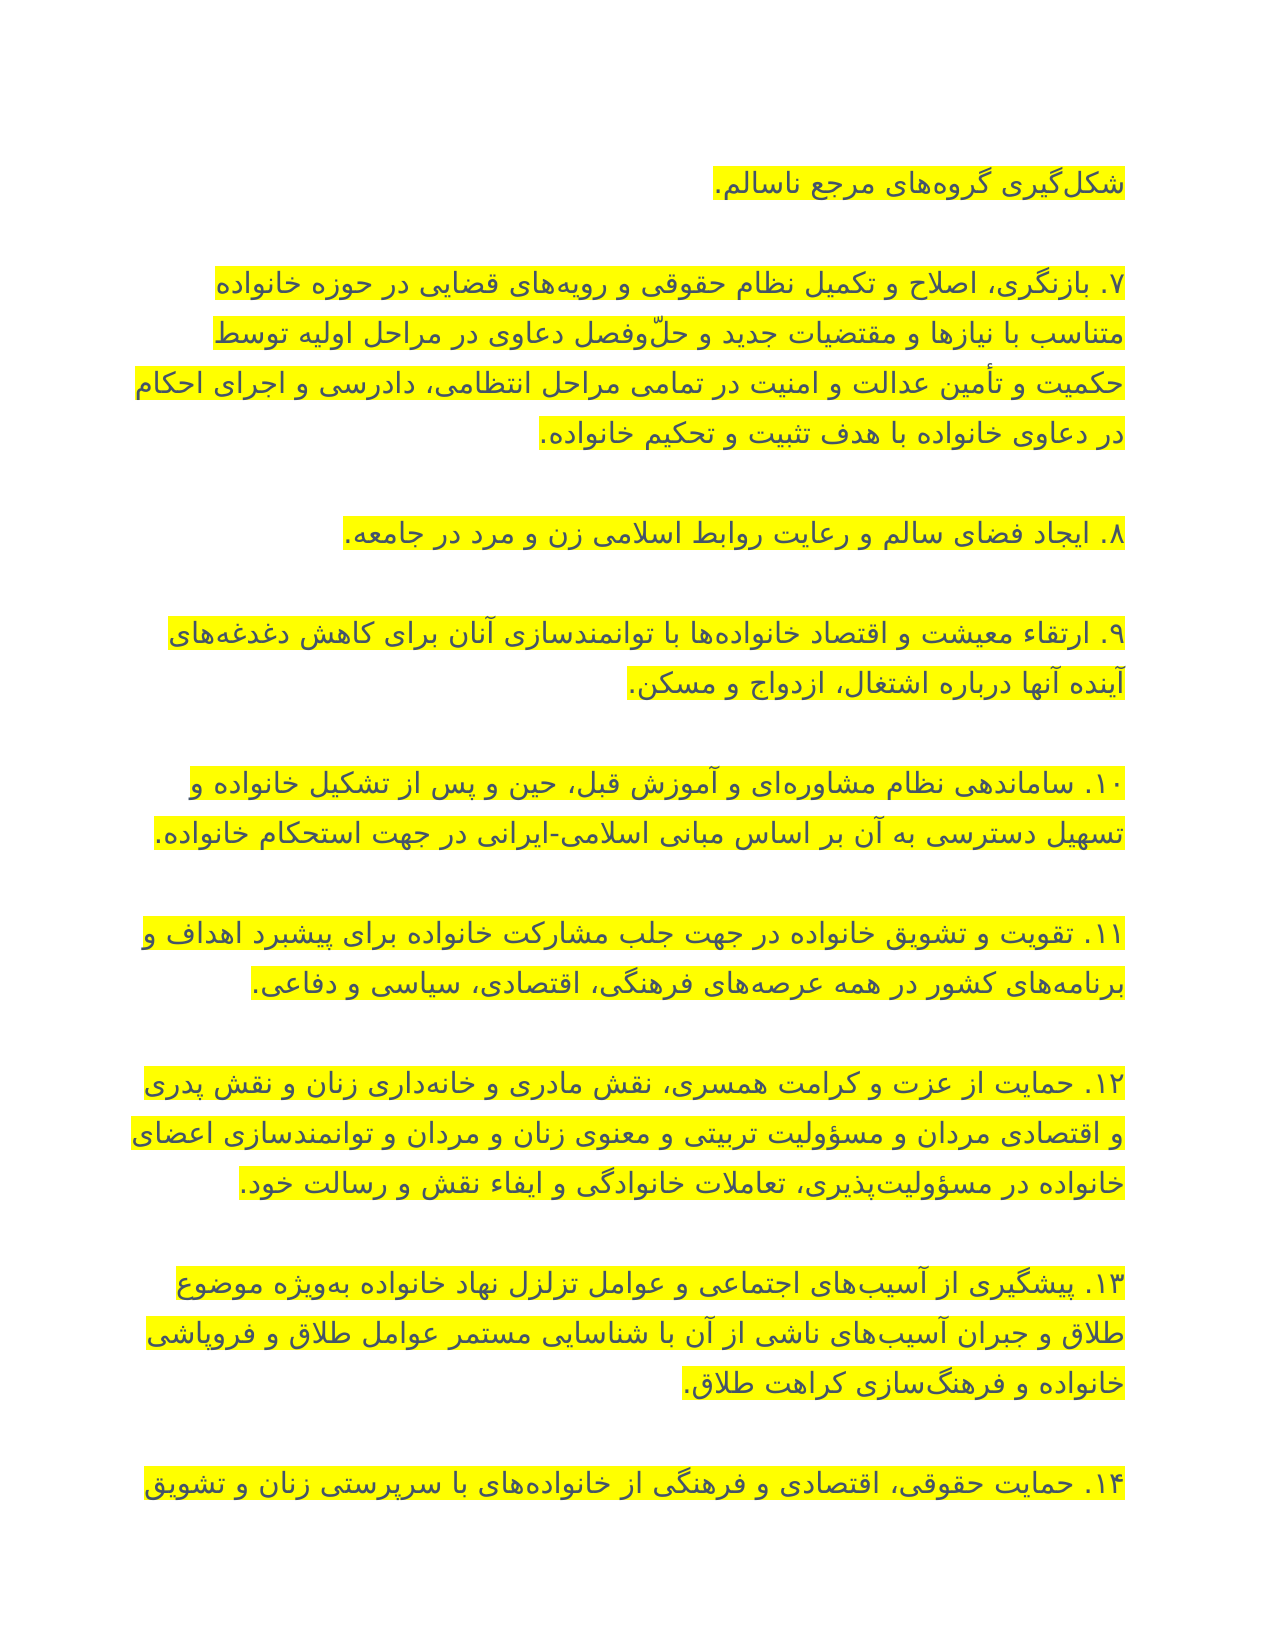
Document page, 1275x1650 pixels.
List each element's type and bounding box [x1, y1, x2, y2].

text [131, 1150, 1125, 1500]
text [131, 150, 1125, 1116]
